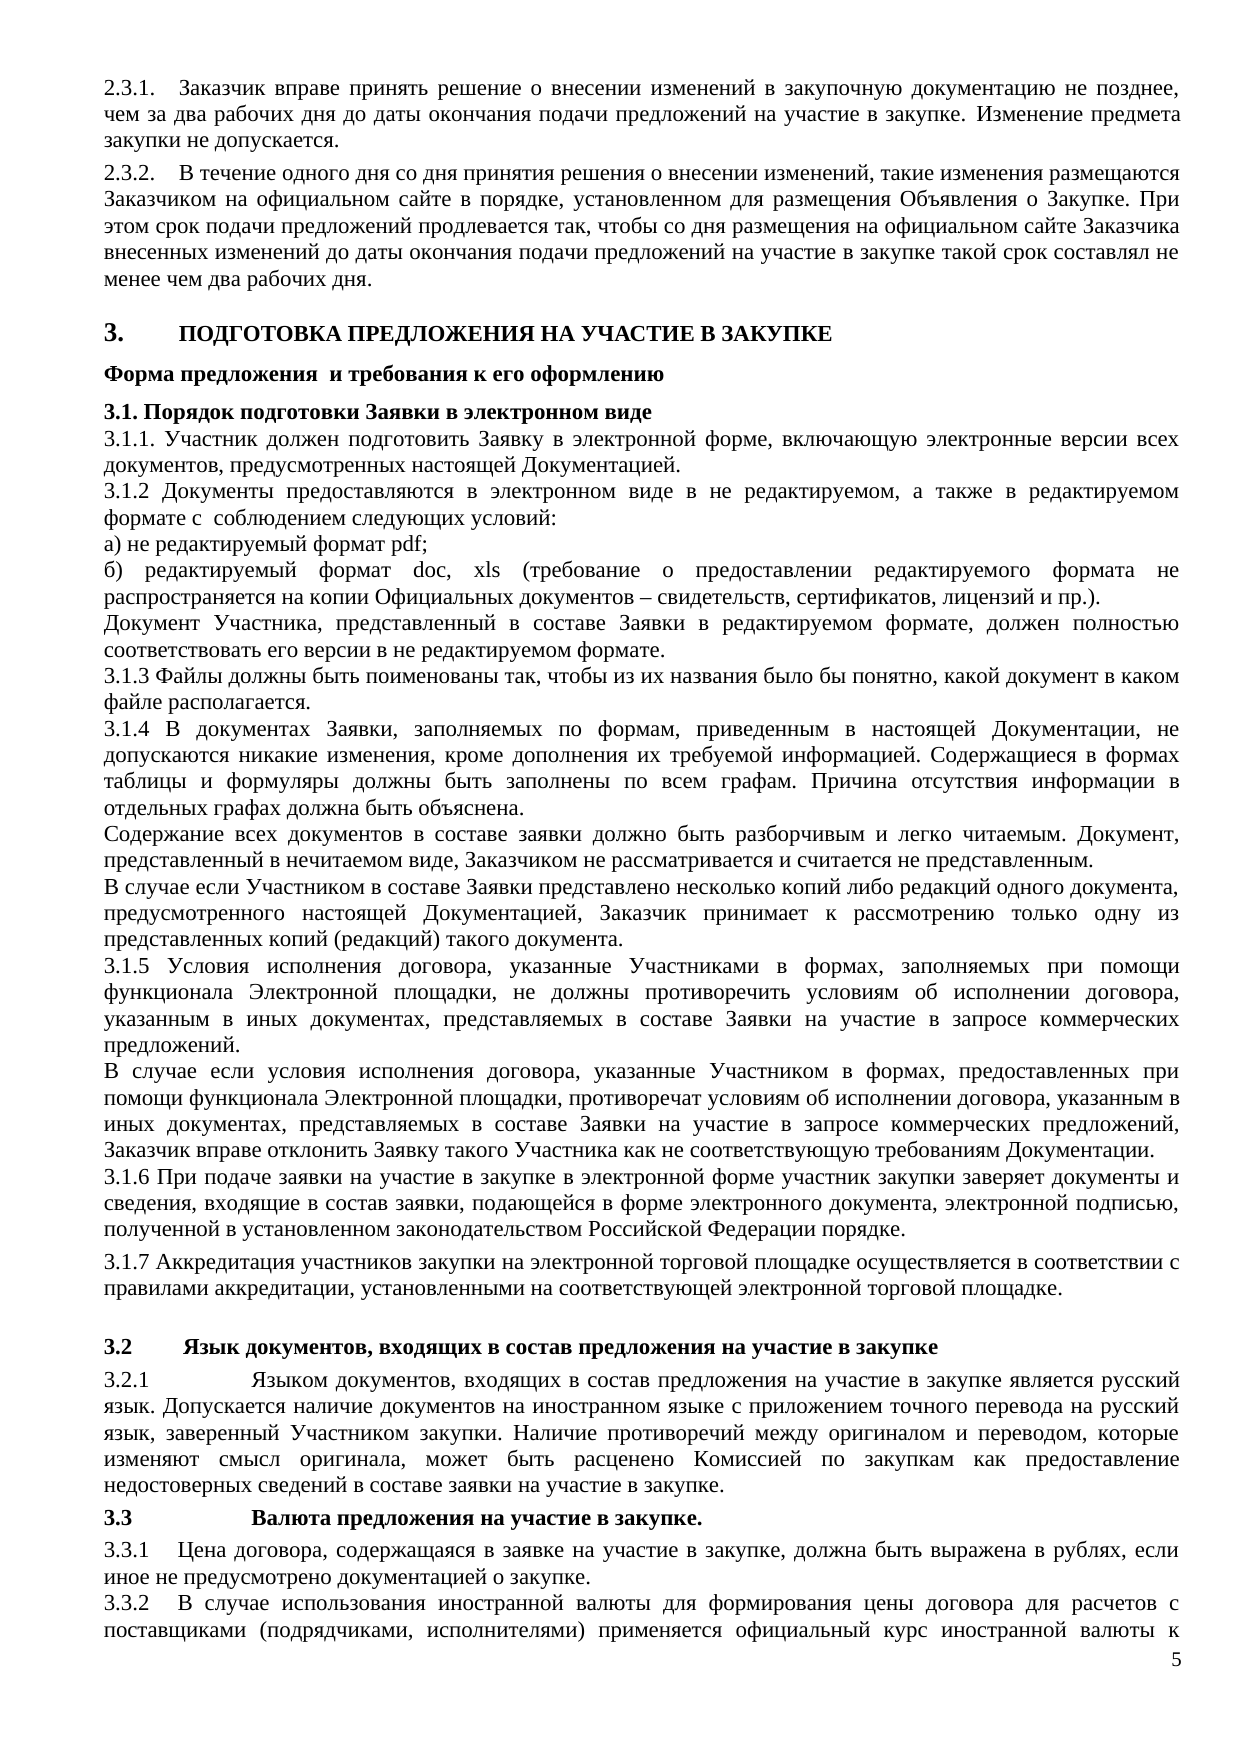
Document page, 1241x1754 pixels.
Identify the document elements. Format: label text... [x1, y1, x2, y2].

subtitle ПОДГОТОВКА ПРЕДЛОЖЕНИЯ НА УЧАСТИЕ В ЗАКУПКЕ [103, 316, 1181, 347]
list Язык документов, входящих в состав предложения на участие в закупке [103, 1333, 1181, 1360]
subtitle Заказчик вправе принять решение о внесении изменений в закупочную документацию не позднее, чем за два рабочих дня до даты окончания подачи предложений на участие в закупке. Изменение предмета закупки не допускается. [103, 74, 1181, 153]
text 3.1.7 Аккредитация участников закупки на электронной торговой площадке осуществляется в соответствии с правилами аккредитации, установленными на соответствующей электронной торговой площадке. [103, 1248, 1181, 1301]
text 3.1.3 Файлы должны быть поименованы так, чтобы из их названия было бы понятно, какой документ в каком файле располагается. [103, 662, 1181, 715]
text 3.1. Порядок подготовки Заявки в электронном виде [103, 398, 1181, 425]
list Цена договора, содержащаяся в заявке на участие в закупке, должна быть выражена в рублях, если иное не предусмотрено документацией о закупке. [103, 1537, 1181, 1589]
text а) не редактируемый формат pdf; [103, 530, 1181, 557]
list В течение одного дня со дня принятия решения о внесении изменений, такие изменения размещаются Заказчиком на официальном сайте в порядке, установленном для размещения Объявления о Закупке. При этом срок подачи предложений продлевается так, чтобы со дня размещения на официальном сайте Заказчика внесенных изменений до даты окончания подачи предложений на участие в закупке такой срок составлял не менее чем два рабочих дня. [103, 159, 1181, 291]
text Содержание всех документов в составе заявки должно быть разборчивым и легко читаемым. Документ, представленный в нечитаемом виде, Заказчиком не рассматривается и считается не представленным. [103, 820, 1181, 873]
text 3.1.4 В документах Заявки, заполняемых по формам, приведенным в настоящей Документации, не допускаются никакие изменения, кроме дополнения их требуемой информацией. Содержащиеся в формах таблицы и формуляры должны быть заполнены по всем графам. Причина отсутствия информации в отдельных графах должна быть объяснена. [103, 715, 1181, 820]
text 3.1.5 Условия исполнения договора, указанные Участниками в формах, заполняемых при помощи функционала Электронной площадки, не должны противоречить условиям об исполнении договора, указанным в иных документах, представляемых в составе Заявки на участие в запросе коммерческих предложений. [103, 952, 1181, 1057]
text 3.1.6 При подаче заявки на участие в закупке в электронной форме участник закупки заверяет документы и сведения, входящие в состав заявки, подающейся в форме электронного документа, электронной подписью, полученной в установленном законодательством Российской Федерации порядке. [103, 1163, 1181, 1242]
subtitle Валюта предложения на участие в закупке. [103, 1504, 1181, 1530]
subtitle Форма предложения и требования к его оформлению [103, 359, 1181, 386]
text б) редактируемый формат doc, xls (требование о предоставлении редактируемого формата не распространяется на копии Официальных документов – свидетельств, сертификатов, лицензий и пр.). [103, 557, 1181, 609]
subtitle Языком документов, входящих в состав предложения на участие в закупке является русский язык. Допускается наличие документов на иностранном языке с приложением точного перевода на русский язык, заверенный Участником закупки. Наличие противоречий между оригиналом и переводом, которые изменяют смысл оригинала, может быть расценено Комиссией по закупкам как предоставление недостоверных сведений в составе заявки на участие в закупке. [103, 1366, 1181, 1498]
text 3.1.2 Документы предоставляются в электронном виде в не редактируемом, а также в редактируемом формате с соблюдением следующих условий: [103, 477, 1181, 530]
text Документ Участника, представленный в составе Заявки в редактируемом формате, должен полностью соответствовать его версии в не редактируемом формате. [103, 609, 1181, 662]
text В случае если Участником в составе Заявки представлено несколько копий либо редакций одного документа, предусмотренного настоящей Документацией, Заказчик принимает к рассмотрению только одну из представленных копий (редакций) такого документа. [103, 873, 1181, 952]
text 3.1.1. Участник должен подготовить Заявку в электронной форме, включающую электронные версии всех документов, предусмотренных настоящей Документацией. [103, 425, 1181, 477]
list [103, 1589, 1181, 1642]
text В случае если условия исполнения договора, указанные Участником в формах, предоставленных при помощи функционала Электронной площадки, противоречат условиям об исполнении договора, указанным в иных документах, представляемых в составе Заявки на участие в запросе коммерческих предложений, Заказчик вправе отклонить Заявку такого Участника как не соответствующую требованиям Документации. [103, 1057, 1181, 1163]
